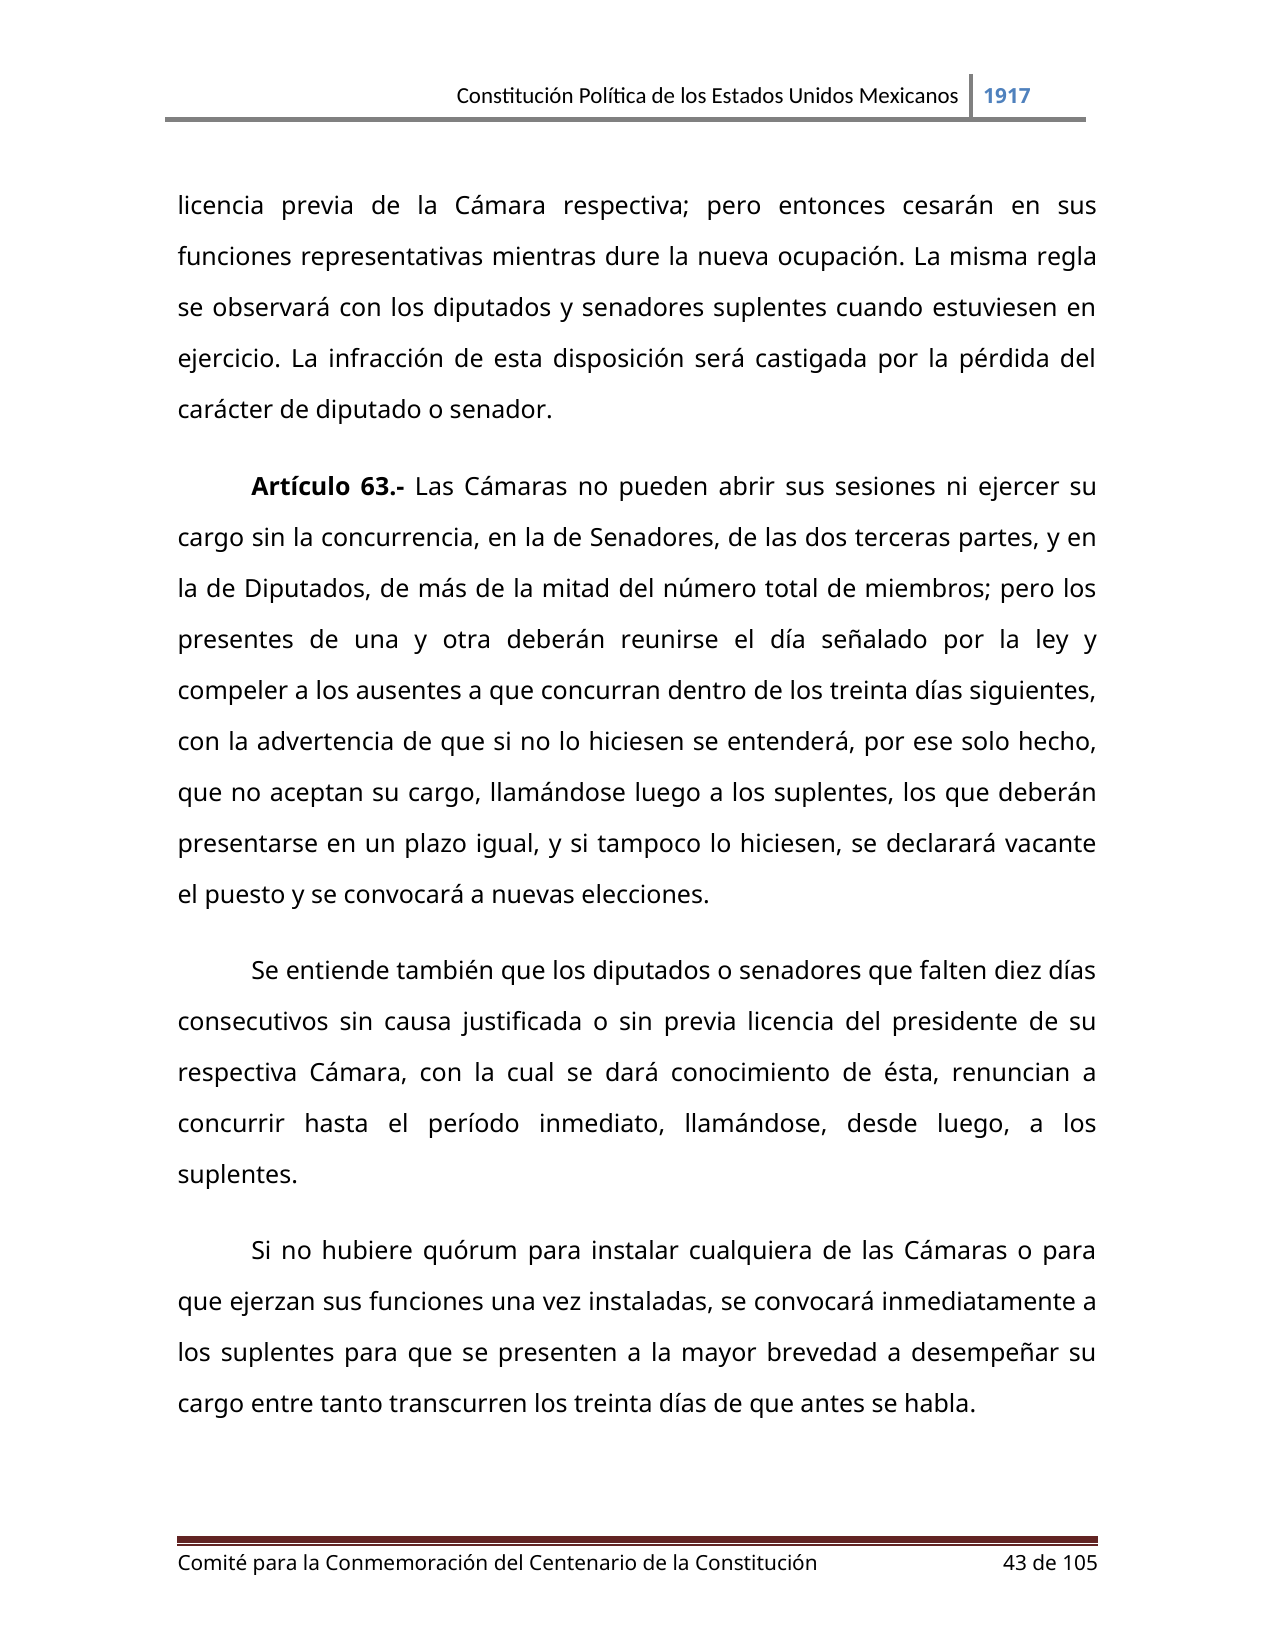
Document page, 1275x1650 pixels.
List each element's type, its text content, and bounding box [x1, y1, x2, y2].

text Se entiende también que los diputados o senadores que falten diez días consecutivos sin causa justificada o sin previa licencia del presidente de su respectiva Cámara, con la cual se dará conocimiento de ésta, renuncian a concurrir hasta el período inmediato, llamándose, desde luego, a los suplentes. [177, 953, 1098, 1191]
text Si no hubiere quórum para instalar cualquiera de las Cámaras o para que ejerzan sus funciones una vez instaladas, se convocará inmediatamente a los suplentes para que se presenten a la mayor brevedad a desempeñar su cargo entre tanto transcurren los treinta días de que antes se habla. [177, 1233, 1098, 1420]
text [177, 188, 1098, 426]
text Artículo 63.- Las Cámaras no pueden abrir sus sesiones ni ejercer su cargo sin la concurrencia, en la de Senadores, de las dos terceras partes, y en la de Diputados, de más de la mitad del número total de miembros; pero los presentes de una y otra deberán reunirse el día señalado por la ley y compeler a los ausentes a que concurran dentro de los treinta días siguientes, con la advertencia de que si no lo hiciesen se entenderá, por ese solo hecho, que no aceptan su cargo, llamándose luego a los suplentes, los que deberán presentarse en un plazo igual, y si tampoco lo hiciesen, se declarará vacante el puesto y se convocará a nuevas elecciones. [177, 468, 1098, 911]
